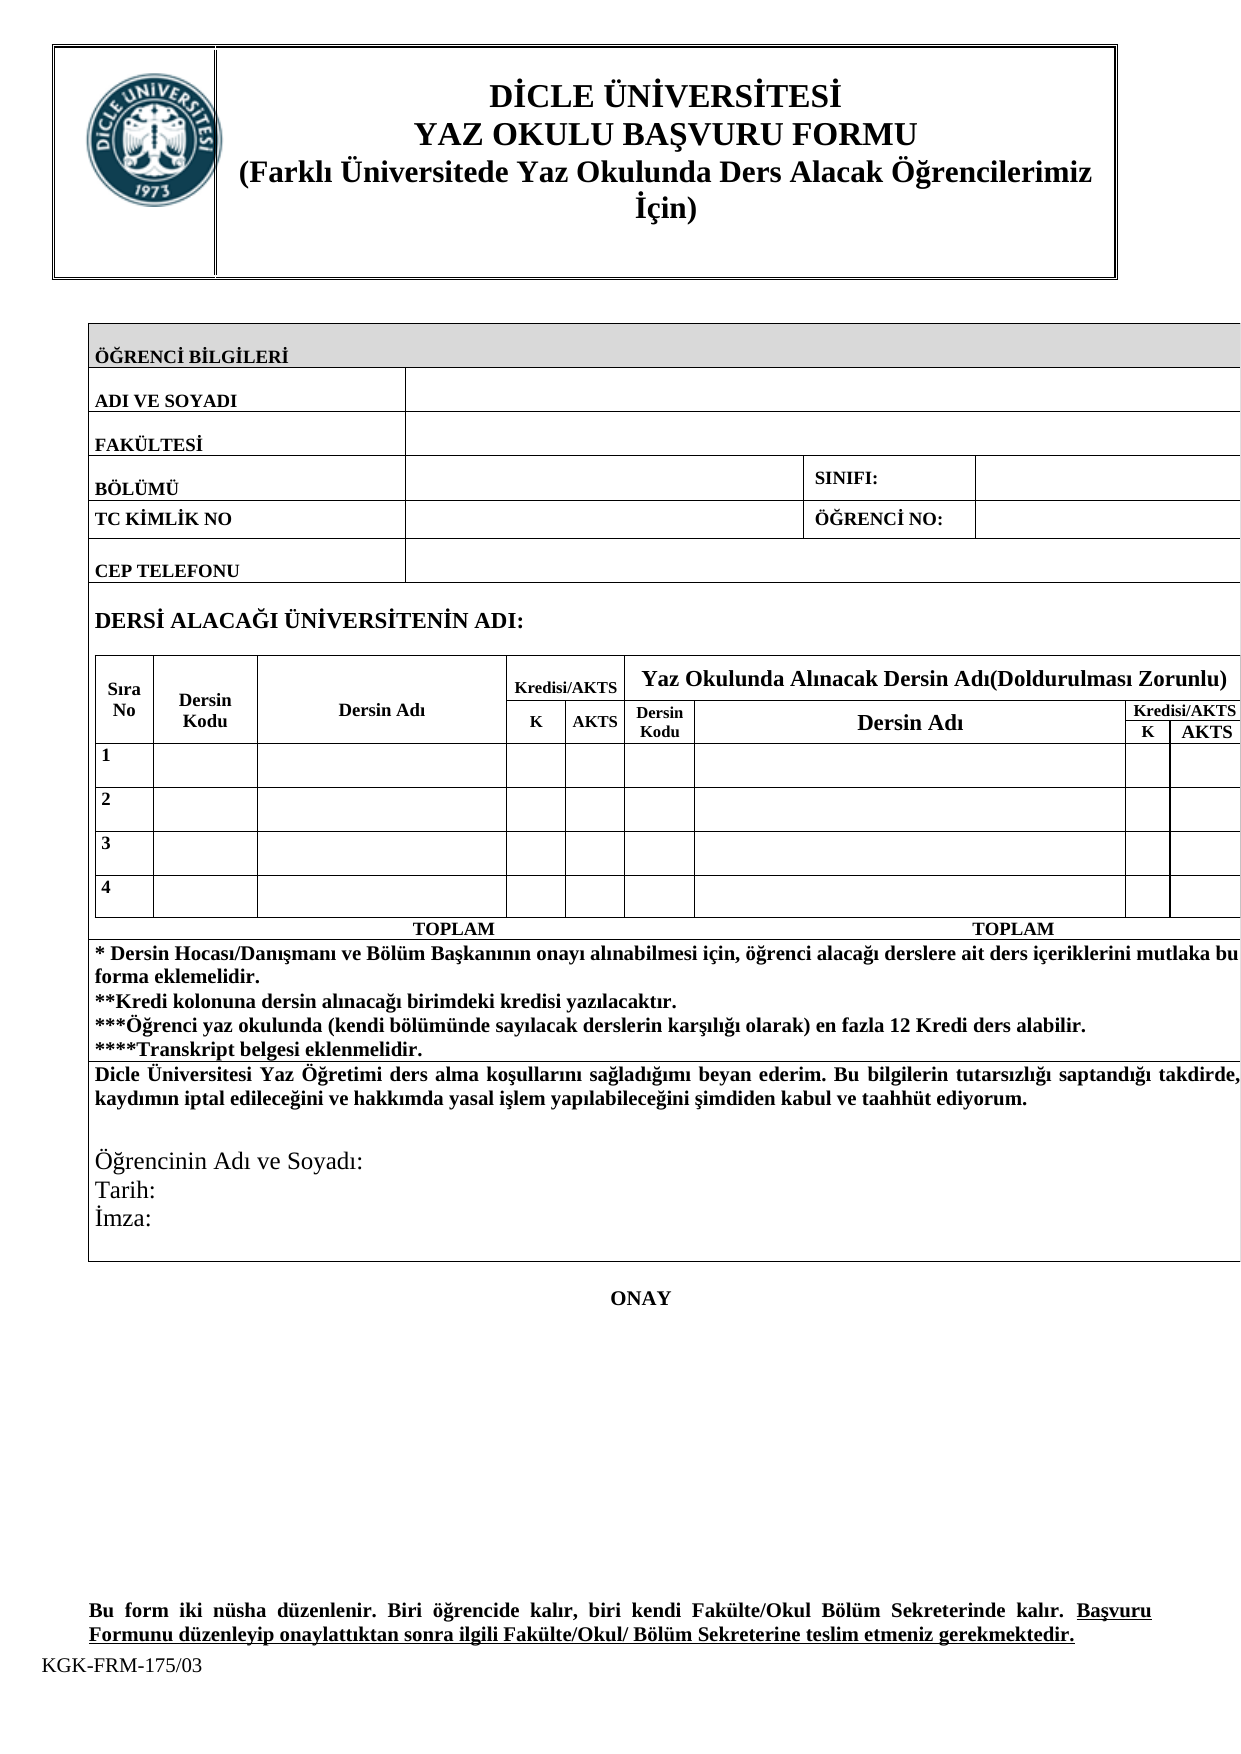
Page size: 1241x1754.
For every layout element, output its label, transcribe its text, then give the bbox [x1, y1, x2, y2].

picture [217, 72, 224, 207]
table_cell TC KİMLİK NO [89, 501, 405, 537]
table_cell BÖLÜMÜ [89, 456, 405, 499]
table_header ÖĞRENCİ BİLGİLERİ [89, 324, 1240, 367]
table_cell [976, 501, 1240, 537]
table_cell [406, 456, 803, 499]
table_cell FAKÜLTESİ [89, 412, 405, 455]
table_cell * Dersin Hocası/Danışmanı ve Bölüm Başkanının onayı alınabilmesi için, öğrenci alacağı derslere ait ders içeriklerini mutlaka bu forma eklemelidir. **Kredi kolonuna dersin alınacağı birimdeki kredisi yazılacaktır. ***Öğrenci yaz okulunda (kendi bölümünde sayılacak derslerin karşılığı olarak) en fazla 12 Kredi ders alabilir. ****Transkript belgesi eklenmelidir. [89, 940, 1240, 1061]
table_cell SINIFI: [804, 456, 975, 499]
text Bu form iki nüsha düzenlenir. Biri öğrencide kalır, biri kendi Fakülte/Okul Bölüm Sekreterinde kalır. Başvuru Formunu düzenleyip onaylattıktan sonra ilgili Fakülte/Okul/ Bölüm Sekreterine teslim etmeniz gerekmektedir. [89, 1598, 1152, 1646]
table_cell ADI VE SOYADI [89, 368, 405, 411]
table_cell [406, 539, 1240, 582]
table_cell CEP TELEFONU [89, 539, 405, 582]
table_cell Dicle Üniversitesi Yaz Öğretimi ders alma koşullarını sağladığımı beyan ederim. Bu bilgilerin tutarsızlığı saptandığı takdirde, kaydımın iptal edileceğini ve hakkımda yasal işlem yapılabileceğini şimdiden kabul ve taahhüt ediyorum. Öğrencinin Adı ve Soyadı: Tarih: İmza: [89, 1062, 1240, 1261]
table_cell ÖĞRENCİ NO: [804, 501, 975, 537]
table_cell DERSİ ALACAĞI ÜNİVERSİTENİN ADI: TOPLAM TOPLAM [89, 583, 1240, 939]
table_cell [406, 412, 1240, 455]
table_cell [406, 501, 803, 537]
picture [84, 72, 214, 207]
table_cell [406, 368, 1240, 411]
table_cell [976, 456, 1240, 499]
text ONAY [605, 1286, 1152, 1310]
